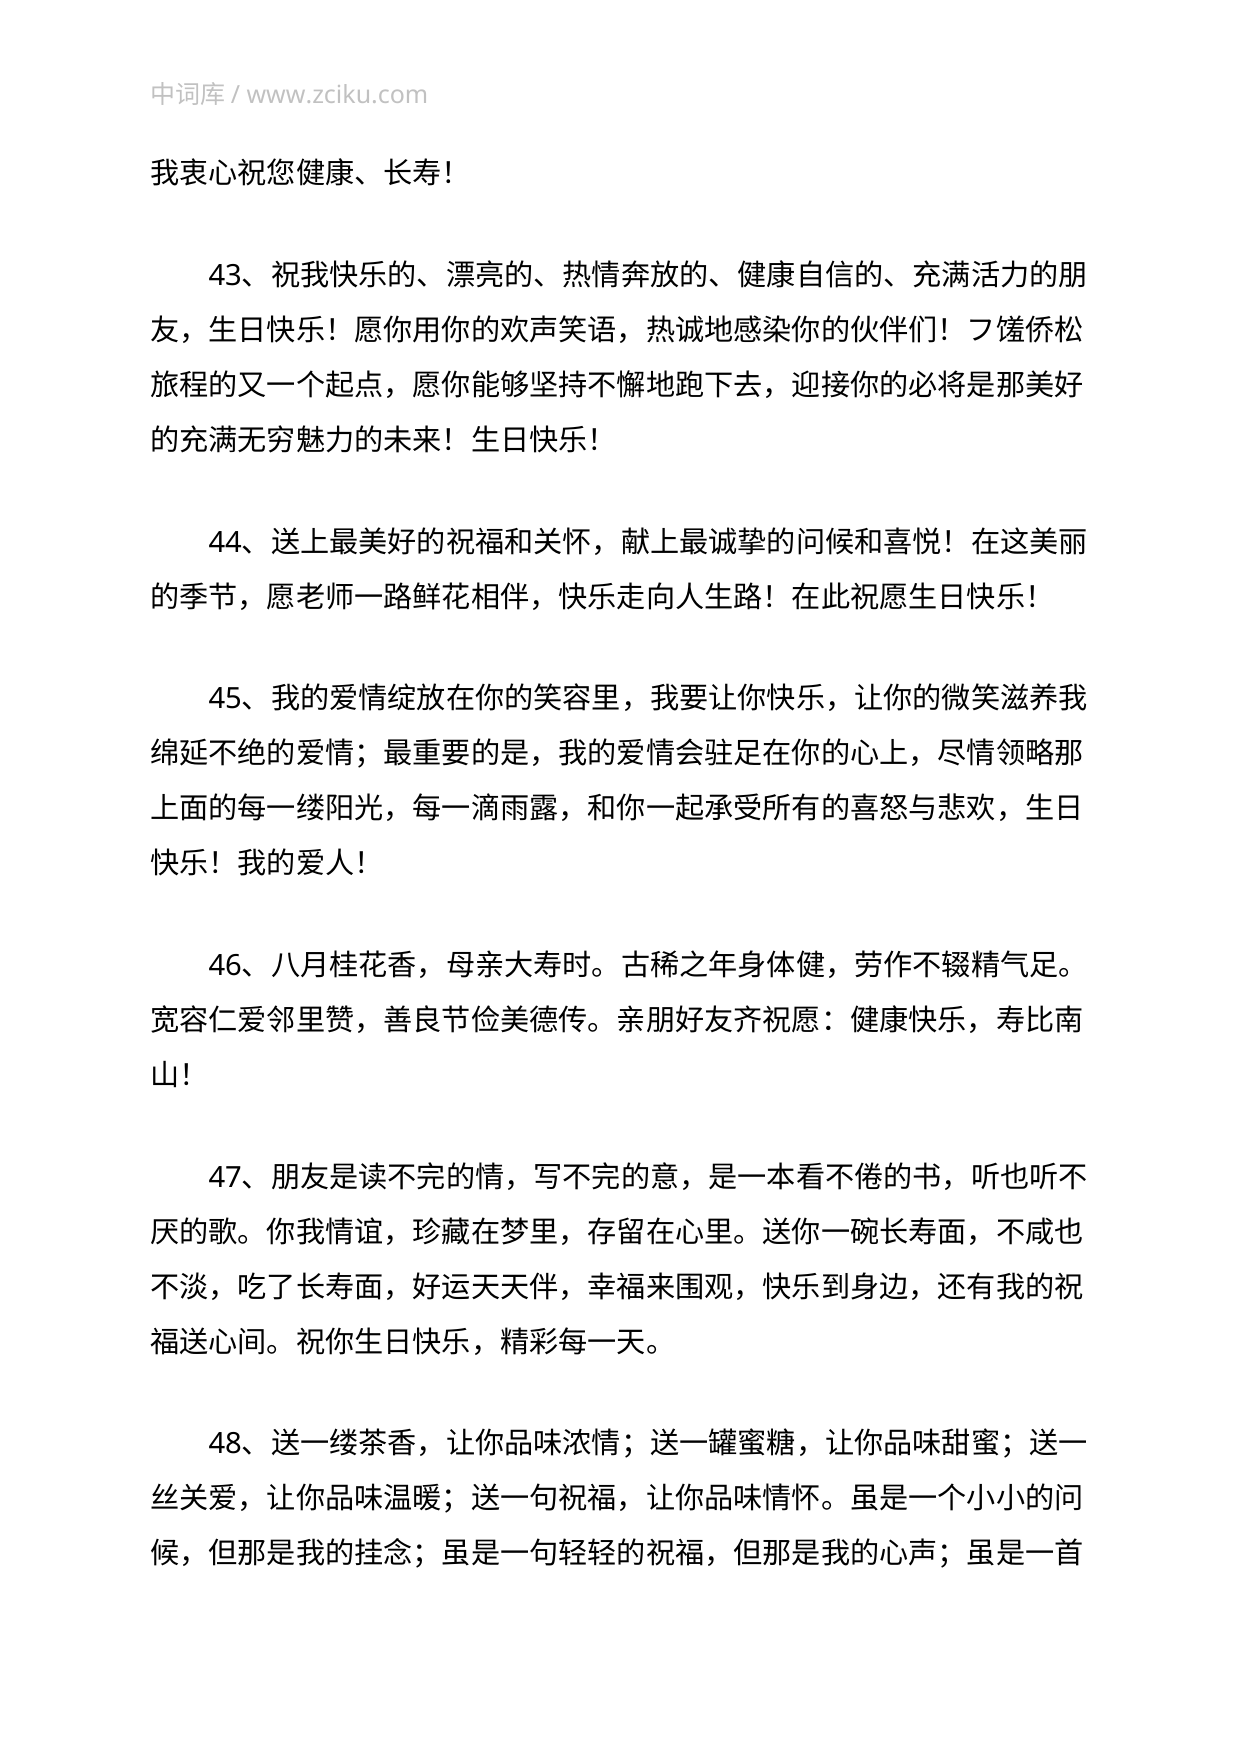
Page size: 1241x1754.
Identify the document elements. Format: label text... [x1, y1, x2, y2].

text 43、祝我快乐的、漂亮的、热情奔放的、健康自信的、充满活力的朋友，生日快乐！愿你用你的欢声笑语，热诚地感染你的伙伴们！フ馐侨松旅程的又一个起点，愿你能够坚持不懈地跑下去，迎接你的必将是那美好的充满无穷魅力的未来！生日快乐！ [150, 252, 1090, 459]
text 46、八月桂花香，母亲大寿时。古稀之年身体健，劳作不辍精气足。宽容仁爱邻里赞，善良节俭美德传。亲朋好友齐祝愿：健康快乐，寿比南山！ [150, 942, 1090, 1094]
text 45、我的爱情绽放在你的笑容里，我要让你快乐，让你的微笑滋养我绵延不绝的爱情；最重要的是，我的爱情会驻足在你的心上，尽情领略那上面的每一缕阳光，每一滴雨露，和你一起承受所有的喜怒与悲欢，生日快乐！我的爱人！ [150, 675, 1090, 882]
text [150, 1420, 1090, 1572]
text 44、送上最美好的祝福和关怀，献上最诚挚的问候和喜悦！在这美丽的季节，愿老师一路鲜花相伴，快乐走向人生路！在此祝愿生日快乐！ [150, 518, 1090, 616]
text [150, 150, 1090, 192]
text 47、朋友是读不完的情，写不完的意，是一本看不倦的书，听也听不厌的歌。你我情谊，珍藏在梦里，存留在心里。送你一碗长寿面，不咸也不淡，吃了长寿面，好运天天伴，幸福来围观，快乐到身边，还有我的祝福送心间。祝你生日快乐，精彩每一天。 [150, 1153, 1090, 1360]
